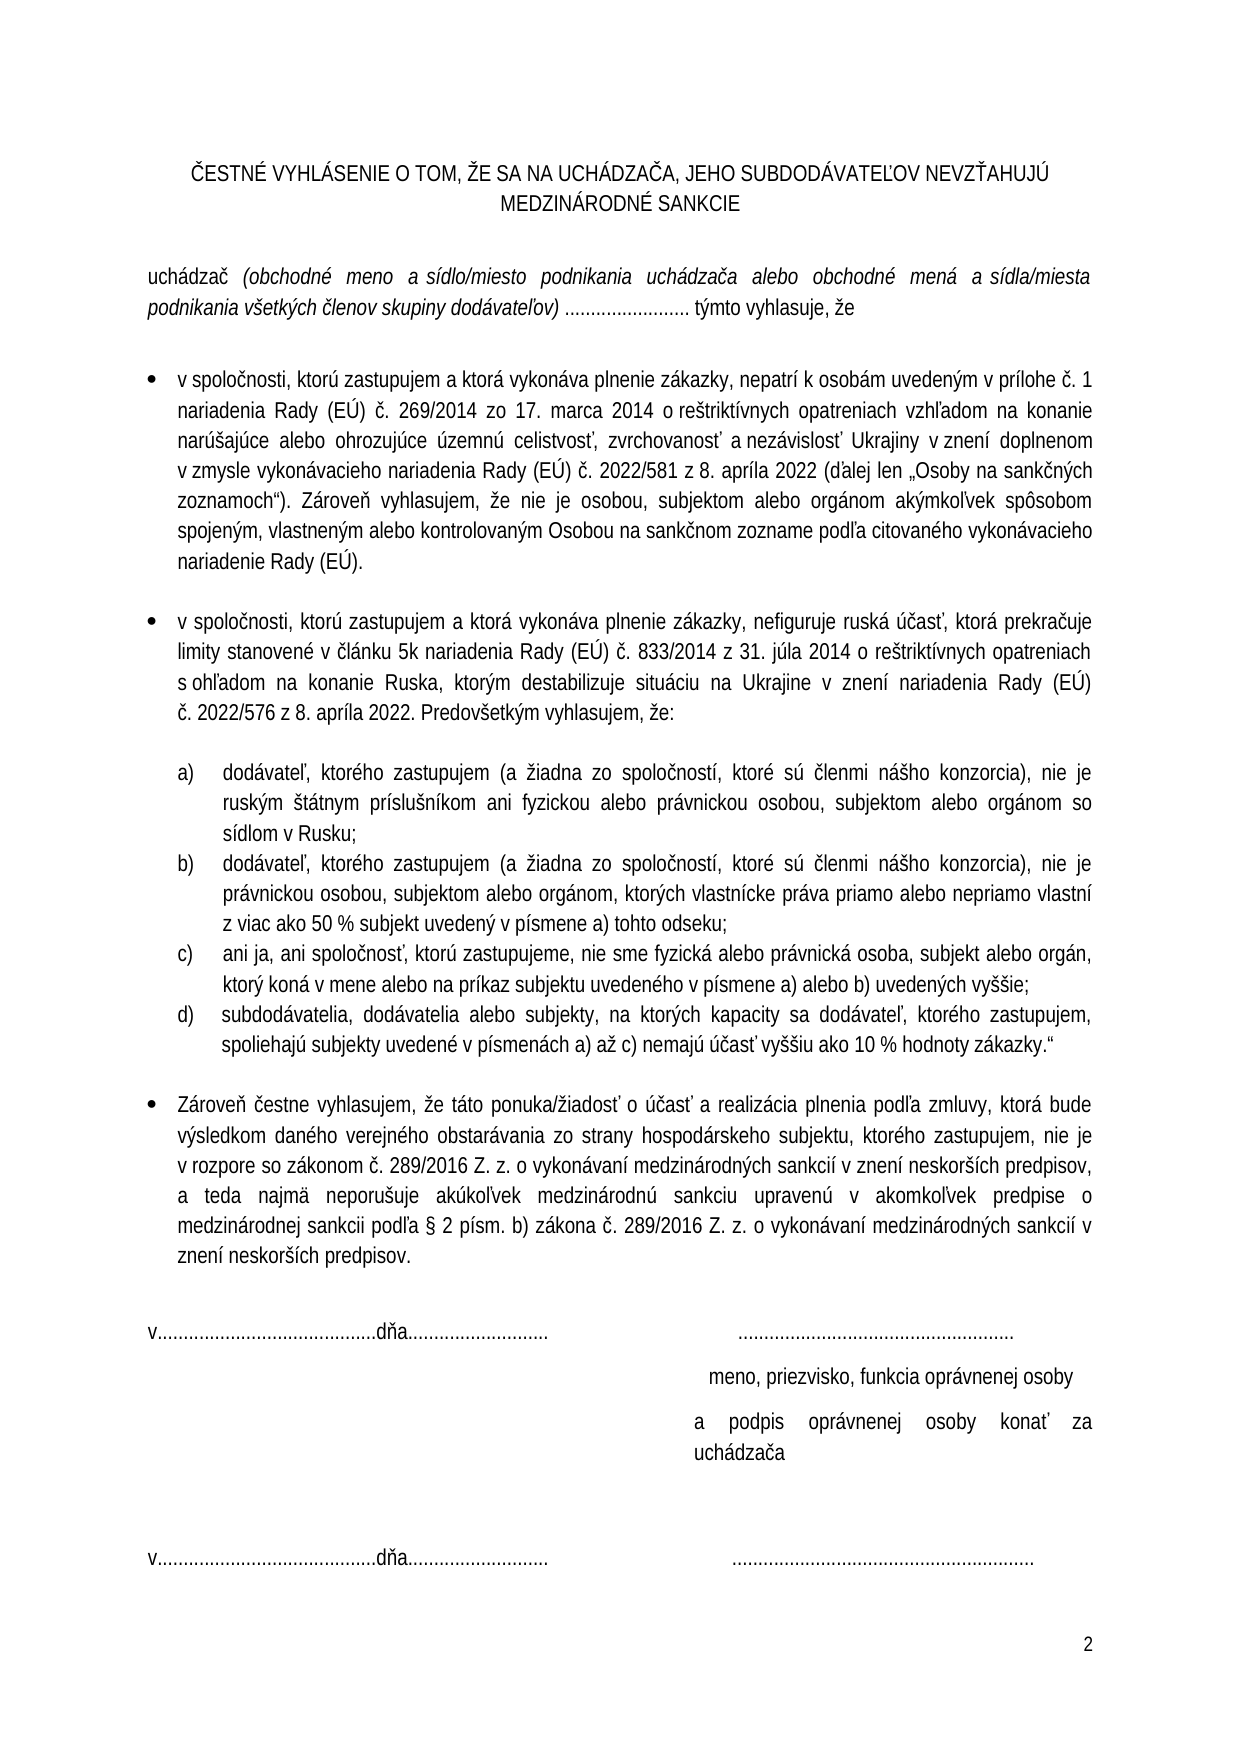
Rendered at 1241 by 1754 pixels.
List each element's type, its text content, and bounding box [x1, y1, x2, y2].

text v..........................................dňa........................... ..................................................... [148, 1318, 1093, 1344]
text uchádzač (obchodné meno a sídlo/miesto podnikania uchádzača alebo obchodné mená a sídla/miesta podnikania všetkých členov skupiny dodávateľov) ........................ týmto vyhlasuje, že [148, 263, 1093, 320]
list ani ja, ani spoločnosť, ktorú zastupujeme, nie sme fyzická alebo právnická osoba, subjekt alebo orgán, ktorý koná v mene alebo na príkaz subjektu uvedeného v písmene a) alebo b) uvedených vyššie; [177, 940, 1093, 997]
text ČESTNÉ VYHLÁSENIE O TOM, ŽE SA NA UCHÁDZAČA, JEHO SUBDODÁVATEĽOV NEVZŤAHUJÚ MEDZINÁRODNÉ SANKCIE [148, 160, 1093, 217]
text d) subdodávatelia, dodávatelia alebo subjekty, na ktorých kapacity sa dodávateľ, ktorého zastupujem, spoliehajú subjekty uvedené v písmenách a) až c) nemajú účasť vyššiu ako 10 % hodnoty zákazky.“ [177, 1001, 1093, 1057]
list v spoločnosti, ktorú zastupujem a ktorá vykonáva plnenie zákazky, nepatrí k osobám uvedeným v prílohe č. 1 nariadenia Rady (EÚ) č. 269/2014 zo 17. marca 2014 o reštriktívnych opatreniach vzhľadom na konanie narúšajúce alebo ohrozujúce územnú celistvosť, zvrchovanosť a nezávislosť Ukrajiny v znení doplnenom v zmysle vykonávacieho nariadenia Rady (EÚ) č. 2022/581 z 8. apríla 2022 (ďalej len „Osoby na sankčných zoznamoch“). Zároveň vyhlasujem, že nie je osobou, subjektom alebo orgánom akýmkoľvek spôsobom spojeným, vlastneným alebo kontrolovaným Osobou na sankčnom zozname podľa citovaného vykonávacieho nariadenie Rady (EÚ). [148, 366, 1093, 574]
list dodávateľ, ktorého zastupujem (a žiadna zo spoločností, ktoré sú členmi nášho konzorcia), nie je právnickou osobou, subjektom alebo orgánom, ktorých vlastnícke práva priamo alebo nepriamo vlastní z viac ako 50 % subjekt uvedený v písmene a) tohto odseku; [177, 850, 1093, 936]
list v spoločnosti, ktorú zastupujem a ktorá vykonáva plnenie zákazky, nefiguruje ruská účasť, ktorá prekračuje limity stanovené v článku 5k nariadenia Rady (EÚ) č. 833/2014 z 31. júla 2014 o reštriktívnych opatreniach s ohľadom na konanie Ruska, ktorým destabilizuje situáciu na Ukrajine v znení nariadenia Rady (EÚ) č. 2022/576 z 8. apríla 2022. Predovšetkým vyhlasujem, že: [148, 608, 1093, 725]
text v..........................................dňa........................... .......................................................... [148, 1544, 1093, 1570]
list dodávateľ, ktorého zastupujem (a žiadna zo spoločností, ktoré sú členmi nášho konzorcia), nie je ruským štátnym príslušníkom ani fyzickou alebo právnickou osobou, subjektom alebo orgánom so sídlom v Rusku; [177, 759, 1093, 846]
text a podpis oprávnenej osoby konať za uchádzača [694, 1408, 1093, 1465]
text meno, priezvisko, funkcia oprávnenej osoby [148, 1363, 1093, 1389]
list Zároveň čestne vyhlasujem, že táto ponuka/žiadosť o účasť a realizácia plnenia podľa zmluvy, ktorá bude výsledkom daného verejného obstarávania zo strany hospodárskeho subjektu, ktorého zastupujem, nie je v rozpore so zákonom č. 289/2016 Z. z. o vykonávaní medzinárodných sankcií v znení neskorších predpisov, a teda najmä neporušuje akúkoľvek medzinárodnú sankciu upravenú v akomkoľvek predpise o medzinárodnej sankcii podľa § 2 písm. b) zákona č. 289/2016 Z. z. o vykonávaní medzinárodných sankcií v znení neskorších predpisov. [148, 1091, 1093, 1269]
